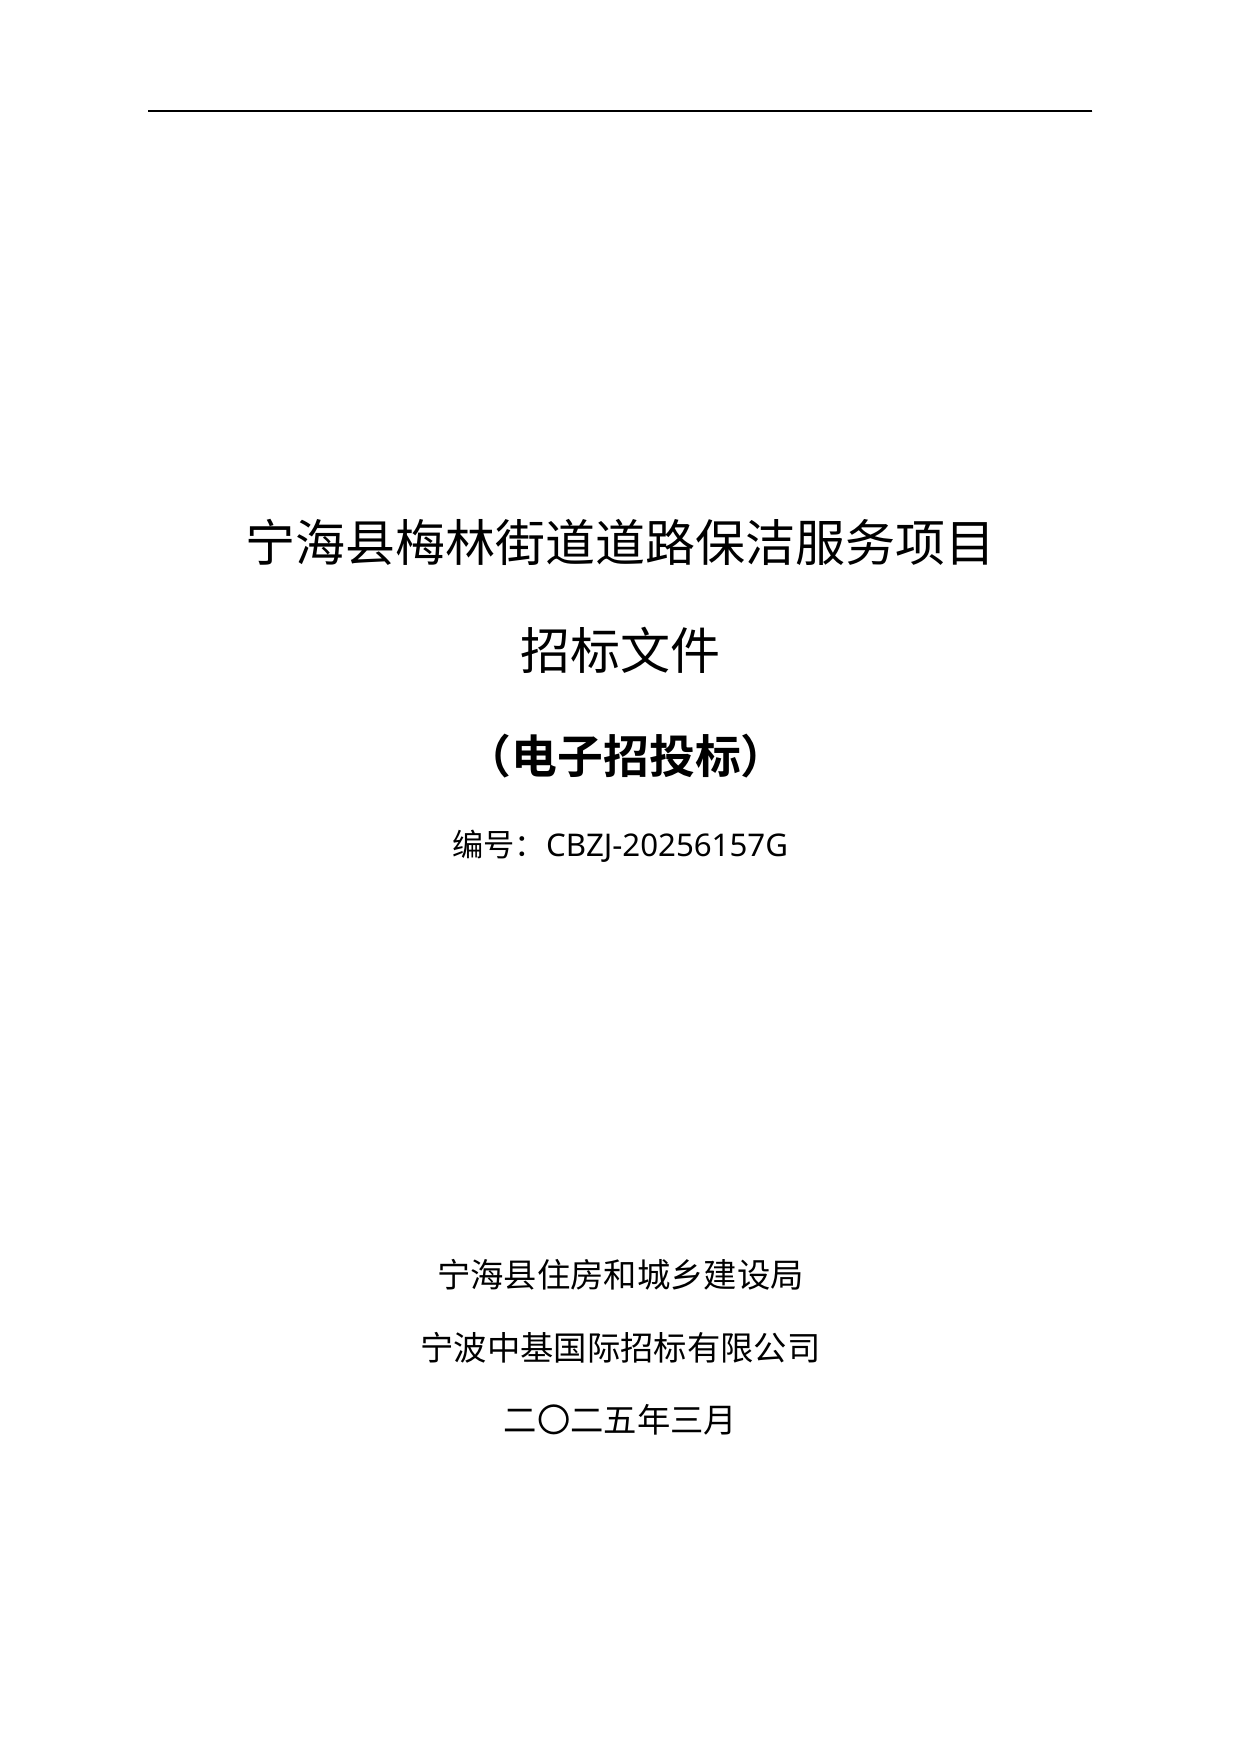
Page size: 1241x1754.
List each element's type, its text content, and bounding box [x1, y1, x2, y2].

text （电子招投标） [148, 720, 1092, 787]
text 宁波中基国际招标有限公司 [148, 1321, 1092, 1369]
text 二〇二五年三月 [148, 1393, 1092, 1442]
text 宁海县住房和城乡建设局 [148, 1249, 1092, 1297]
text 宁海县梅林街道道路保洁服务项目 [148, 503, 1092, 576]
text 编号：CBZJ-20256157G [148, 820, 1092, 865]
text 招标文件 [148, 612, 1092, 684]
